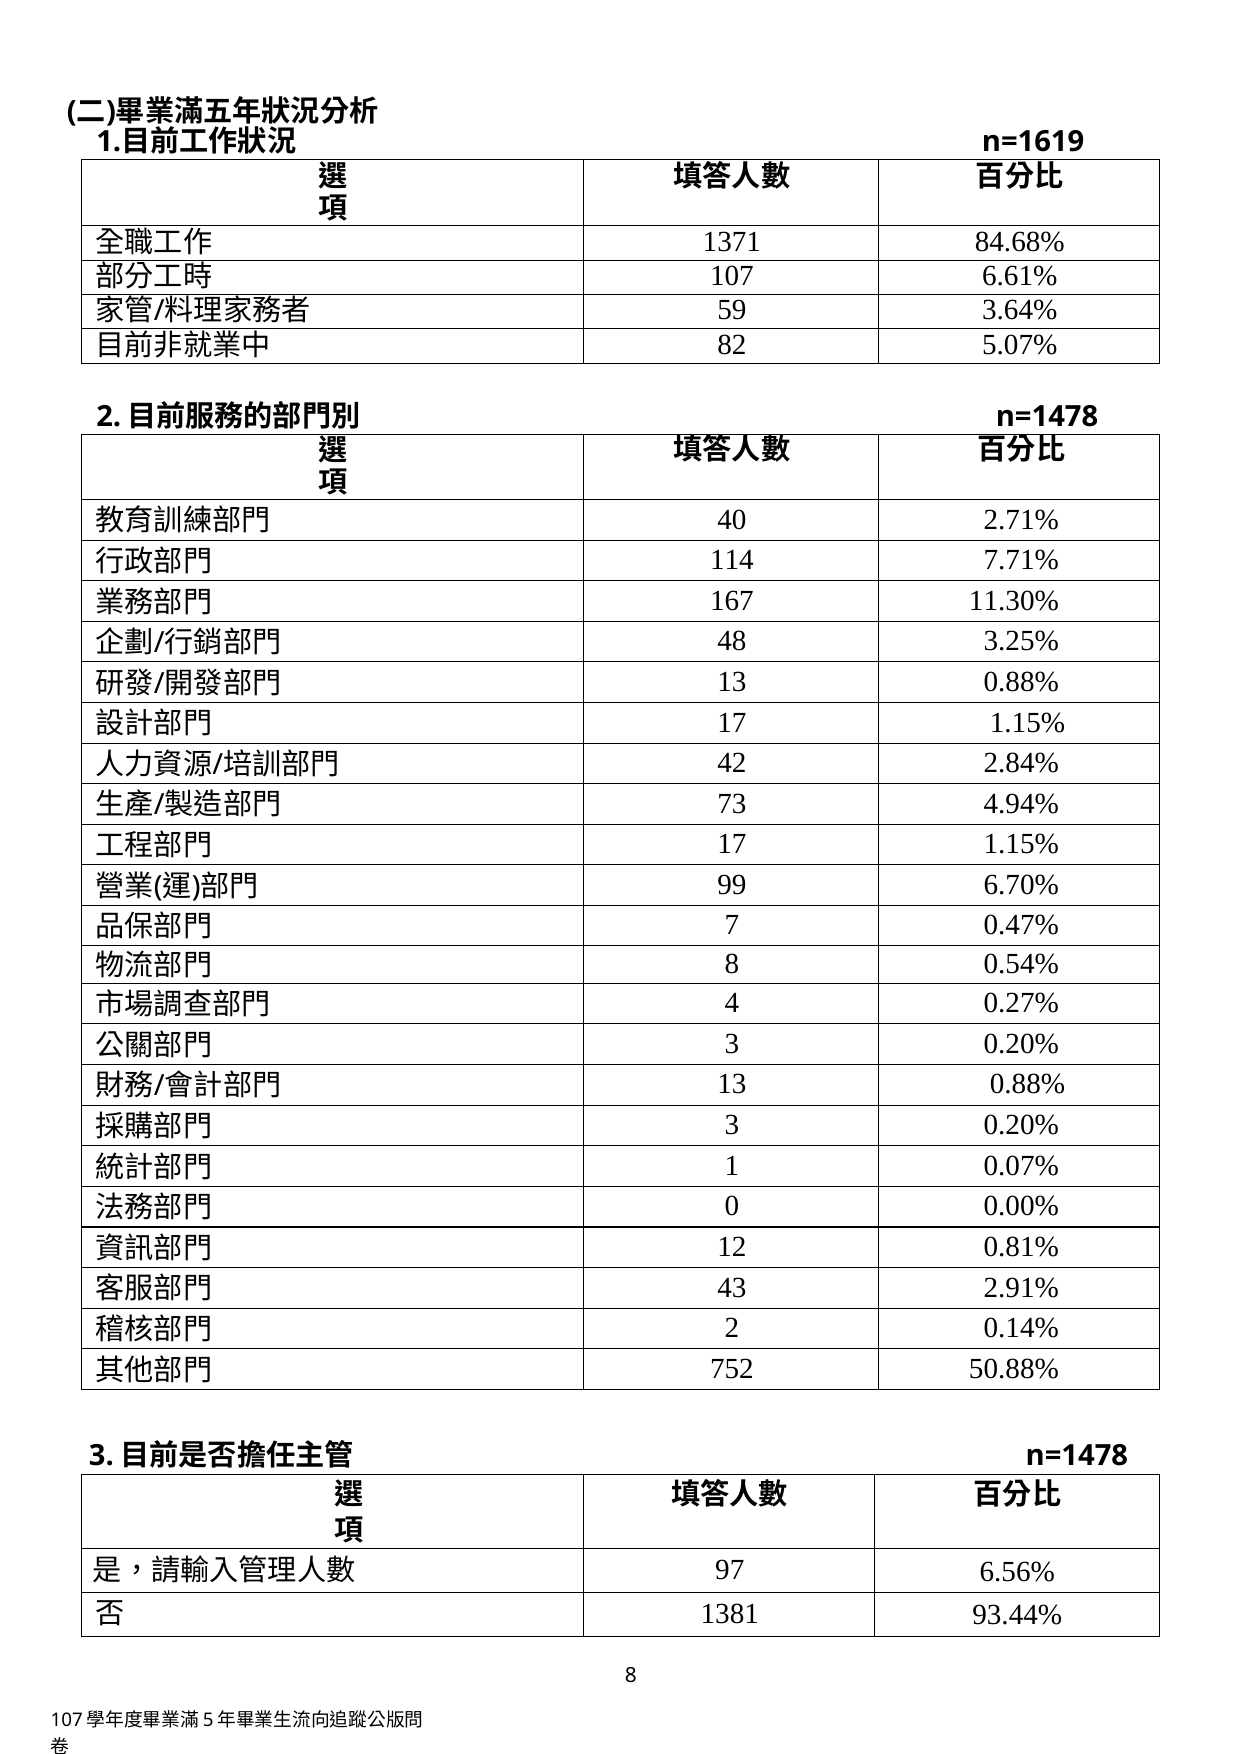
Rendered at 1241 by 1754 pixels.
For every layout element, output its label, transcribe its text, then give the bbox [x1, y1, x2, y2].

table_cell 11.30% [879, 581, 1159, 621]
table_cell 法務部門 [82, 1187, 583, 1226]
table_cell 167 [584, 581, 878, 621]
table_header 選項 [82, 1475, 583, 1548]
table_cell 0.20% [879, 1106, 1159, 1145]
table_cell 4 [584, 984, 878, 1023]
table_cell 家管/料理家務者 [82, 295, 583, 328]
table_cell 7 [584, 906, 878, 945]
table_cell 2.84% [879, 744, 1159, 783]
table_cell 93.44% [875, 1593, 1159, 1636]
table_cell 百分比 [879, 435, 1159, 499]
table_cell 4.94% [879, 784, 1159, 824]
table_cell 其他部門 [82, 1349, 583, 1389]
table_cell 7.71% [879, 541, 1159, 580]
table_cell 0.14% [879, 1309, 1159, 1348]
table_cell 2 [584, 1309, 878, 1348]
table_cell 選項 [82, 435, 583, 499]
table_cell 行政部門 [82, 541, 583, 580]
table_cell 0.00% [879, 1187, 1159, 1226]
table_cell 設計部門 [82, 703, 583, 743]
table_cell 選項 [82, 160, 583, 225]
table_cell 物流部門 [82, 946, 583, 983]
table_cell 6.61% [879, 261, 1159, 294]
table_cell 43 [584, 1268, 878, 1308]
table_cell 3 [584, 1106, 878, 1145]
table_cell 73 [584, 784, 878, 824]
table_cell 否 [82, 1593, 583, 1636]
table_cell 業務部門 [82, 581, 583, 621]
table_cell 財務/會計部門 [82, 1065, 583, 1104]
table_cell 0.20% [879, 1024, 1159, 1064]
table_cell 企劃/行銷部門 [82, 622, 583, 661]
table_cell 97 [584, 1549, 874, 1592]
table_cell 0.27% [879, 984, 1159, 1023]
table_cell 59 [584, 295, 878, 328]
table_cell 客服部門 [82, 1268, 583, 1308]
table_cell 40 [584, 500, 878, 539]
table_cell 填答人數 [584, 160, 878, 225]
table_cell 全職工作 [82, 226, 583, 259]
table_cell 0.54% [879, 946, 1159, 983]
subtitle 3. 目前是否擔任主管 n=1478 [89, 1432, 1194, 1474]
table_cell 48 [584, 622, 878, 661]
table_cell 0 [584, 1187, 878, 1226]
table_cell 1371 [584, 226, 878, 259]
table_cell 0.88% [879, 662, 1159, 702]
table_cell 17 [584, 703, 878, 743]
table_cell 採購部門 [82, 1106, 583, 1145]
table_header 2. 目前服務的部門別 n=1478 [81, 404, 1159, 434]
table_cell 1381 [584, 1593, 874, 1636]
table_cell 3.25% [879, 622, 1159, 661]
table_cell 1.15% [879, 703, 1159, 743]
table_cell 1 [584, 1146, 878, 1186]
table_cell 資訊部門 [82, 1228, 583, 1267]
table_cell 0.88% [879, 1065, 1159, 1104]
table_cell 5.07% [879, 329, 1159, 362]
table_cell 填答人數 [584, 435, 878, 499]
table_cell 公關部門 [82, 1024, 583, 1064]
table_cell 13 [584, 1065, 878, 1104]
table_cell 是，請輸入管理人數 [82, 1549, 583, 1592]
table_cell 17 [584, 825, 878, 864]
table_cell 0.81% [879, 1228, 1159, 1267]
table_cell 12 [584, 1228, 878, 1267]
table_cell 114 [584, 541, 878, 580]
table_cell 研發/開發部門 [82, 662, 583, 702]
table_cell 2.71% [879, 500, 1159, 539]
table_cell 2.91% [879, 1268, 1159, 1308]
table_cell 752 [584, 1349, 878, 1389]
table_cell 品保部門 [82, 906, 583, 945]
table_cell 生產/製造部門 [82, 784, 583, 824]
table_cell 50.88% [879, 1349, 1159, 1389]
table_cell 99 [584, 865, 878, 905]
table_cell 目前非就業中 [82, 329, 583, 362]
table_cell 8 [584, 946, 878, 983]
table_cell 1.15% [879, 825, 1159, 864]
table_cell 3 [584, 1024, 878, 1064]
table_cell 營業(運)部門 [82, 865, 583, 905]
table_cell 工程部門 [82, 825, 583, 864]
table_cell 107 [584, 261, 878, 294]
table_cell 84.68% [879, 226, 1159, 259]
table_cell 42 [584, 744, 878, 783]
table_cell 6.70% [879, 865, 1159, 905]
table_cell 3.64% [879, 295, 1159, 328]
table_cell 0.07% [879, 1146, 1159, 1186]
table_cell 13 [584, 662, 878, 702]
table_cell 人力資源/培訓部門 [82, 744, 583, 783]
table_cell 教育訓練部門 [82, 500, 583, 539]
table_cell 百分比 [879, 160, 1159, 225]
table_cell 6.56% [875, 1549, 1159, 1592]
table_header 填答人數 [584, 1475, 874, 1548]
table_header 1.目前工作狀況 n=1619 [81, 130, 1159, 159]
subtitle (二)畢業滿五年狀況分析 [67, 87, 1194, 129]
table_cell 市場調查部門 [82, 984, 583, 1023]
table_cell 統計部門 [82, 1146, 583, 1186]
table_cell 部分工時 [82, 261, 583, 294]
table_cell 稽核部門 [82, 1309, 583, 1348]
table_cell 0.47% [879, 906, 1159, 945]
table_header 百分比 [875, 1475, 1159, 1548]
table_cell 82 [584, 329, 878, 362]
